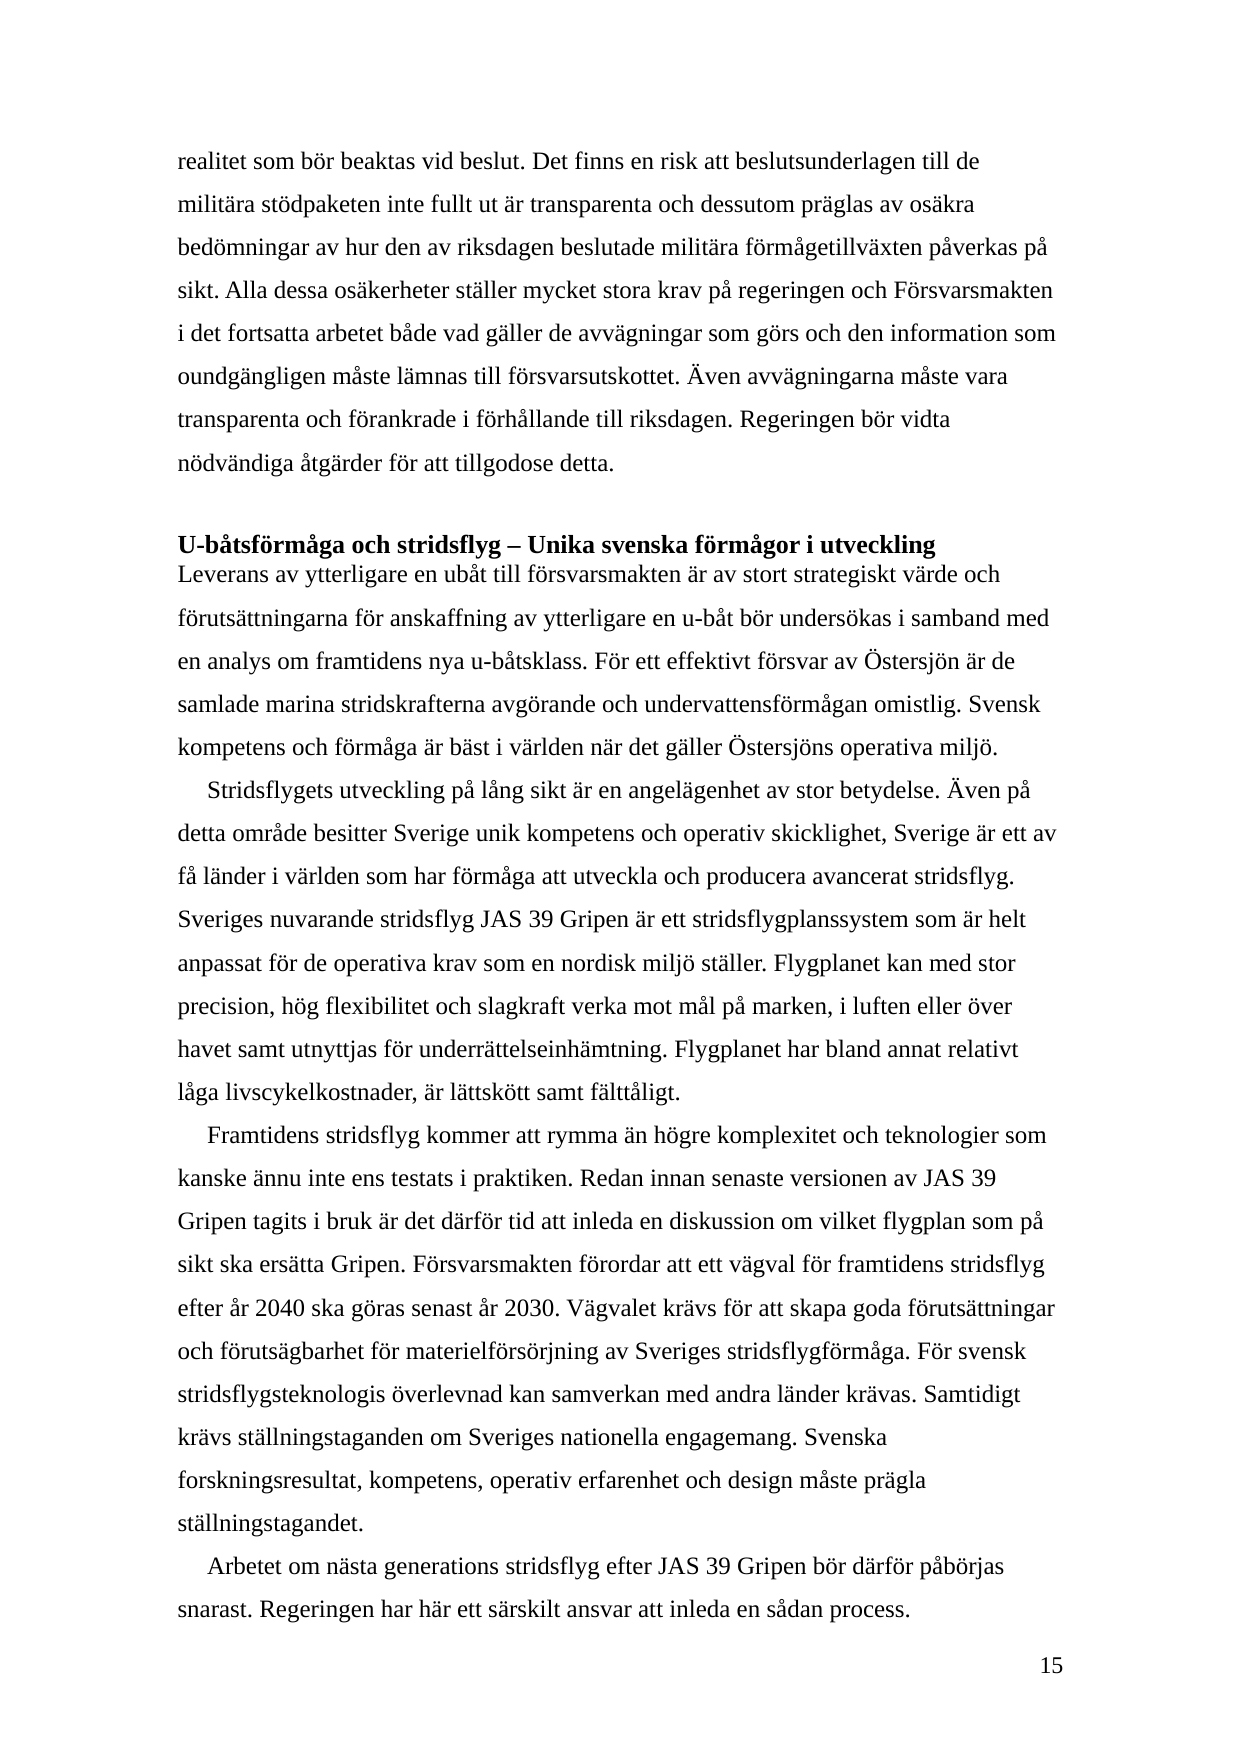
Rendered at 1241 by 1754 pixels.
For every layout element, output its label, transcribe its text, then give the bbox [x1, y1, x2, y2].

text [177, 146, 1063, 476]
text Stridsflygets utveckling på lång sikt är en angelägenhet av stor betydelse. Även på detta område besitter Sverige unik kompetens och operativ skicklighet, Sverige är ett av få länder i världen som har förmåga att utveckla och producera avancerat stridsflyg. Sveriges nuvarande stridsflyg JAS 39 Gripen är ett stridsflygplanssystem som är helt anpassat för de operativa krav som en nordisk miljö ställer. Flygplanet kan med stor precision, hög flexibilitet och slagkraft verka mot mål på marken, i luften eller över havet samt utnyttjas för underrättelseinhämtning. Flygplanet har bland annat relativt låga livscykelkostnader, är lättskött samt fälttåligt. [177, 775, 1063, 1106]
text Leverans av ytterligare en ubåt till försvarsmakten är av stort strategiskt värde och förutsättningarna för anskaffning av ytterligare en u-båt bör undersökas i samband med en analys om framtidens nya u-båtsklass. För ett effektivt försvar av Östersjön är de samlade marina stridskrafterna avgörande och undervattensförmågan omistlig. Svensk kompetens och förmåga är bäst i världen när det gäller Östersjöns operativa miljö. [177, 559, 1063, 761]
subtitle U-båtsförmåga och stridsflyg – Unika svenska förmågor i utveckling [177, 528, 1063, 559]
text Framtidens stridsflyg kommer att rymma än högre komplexitet och teknologier som kanske ännu inte ens testats i praktiken. Redan innan senaste versionen av JAS 39 Gripen tagits i bruk är det därför tid att inleda en diskussion om vilket flygplan som på sikt ska ersätta Gripen. Försvarsmakten förordar att ett vägval för framtidens stridsflyg efter år 2040 ska göras senast år 2030. Vägvalet krävs för att skapa goda förutsättningar och förutsägbarhet för materielförsörjning av Sveriges stridsflygförmåga. För svensk stridsflygsteknologis överlevnad kan samverkan med andra länder krävas. Samtidigt krävs ställningstaganden om Sveriges nationella engagemang. Svenska forskningsresultat, kompetens, operativ erfarenhet och design måste prägla ställningstagandet. [177, 1120, 1063, 1537]
text Arbetet om nästa generations stridsflyg efter JAS 39 Gripen bör därför påbörjas snarast. Regeringen har här ett särskilt ansvar att inleda en sådan process. [177, 1551, 1063, 1623]
